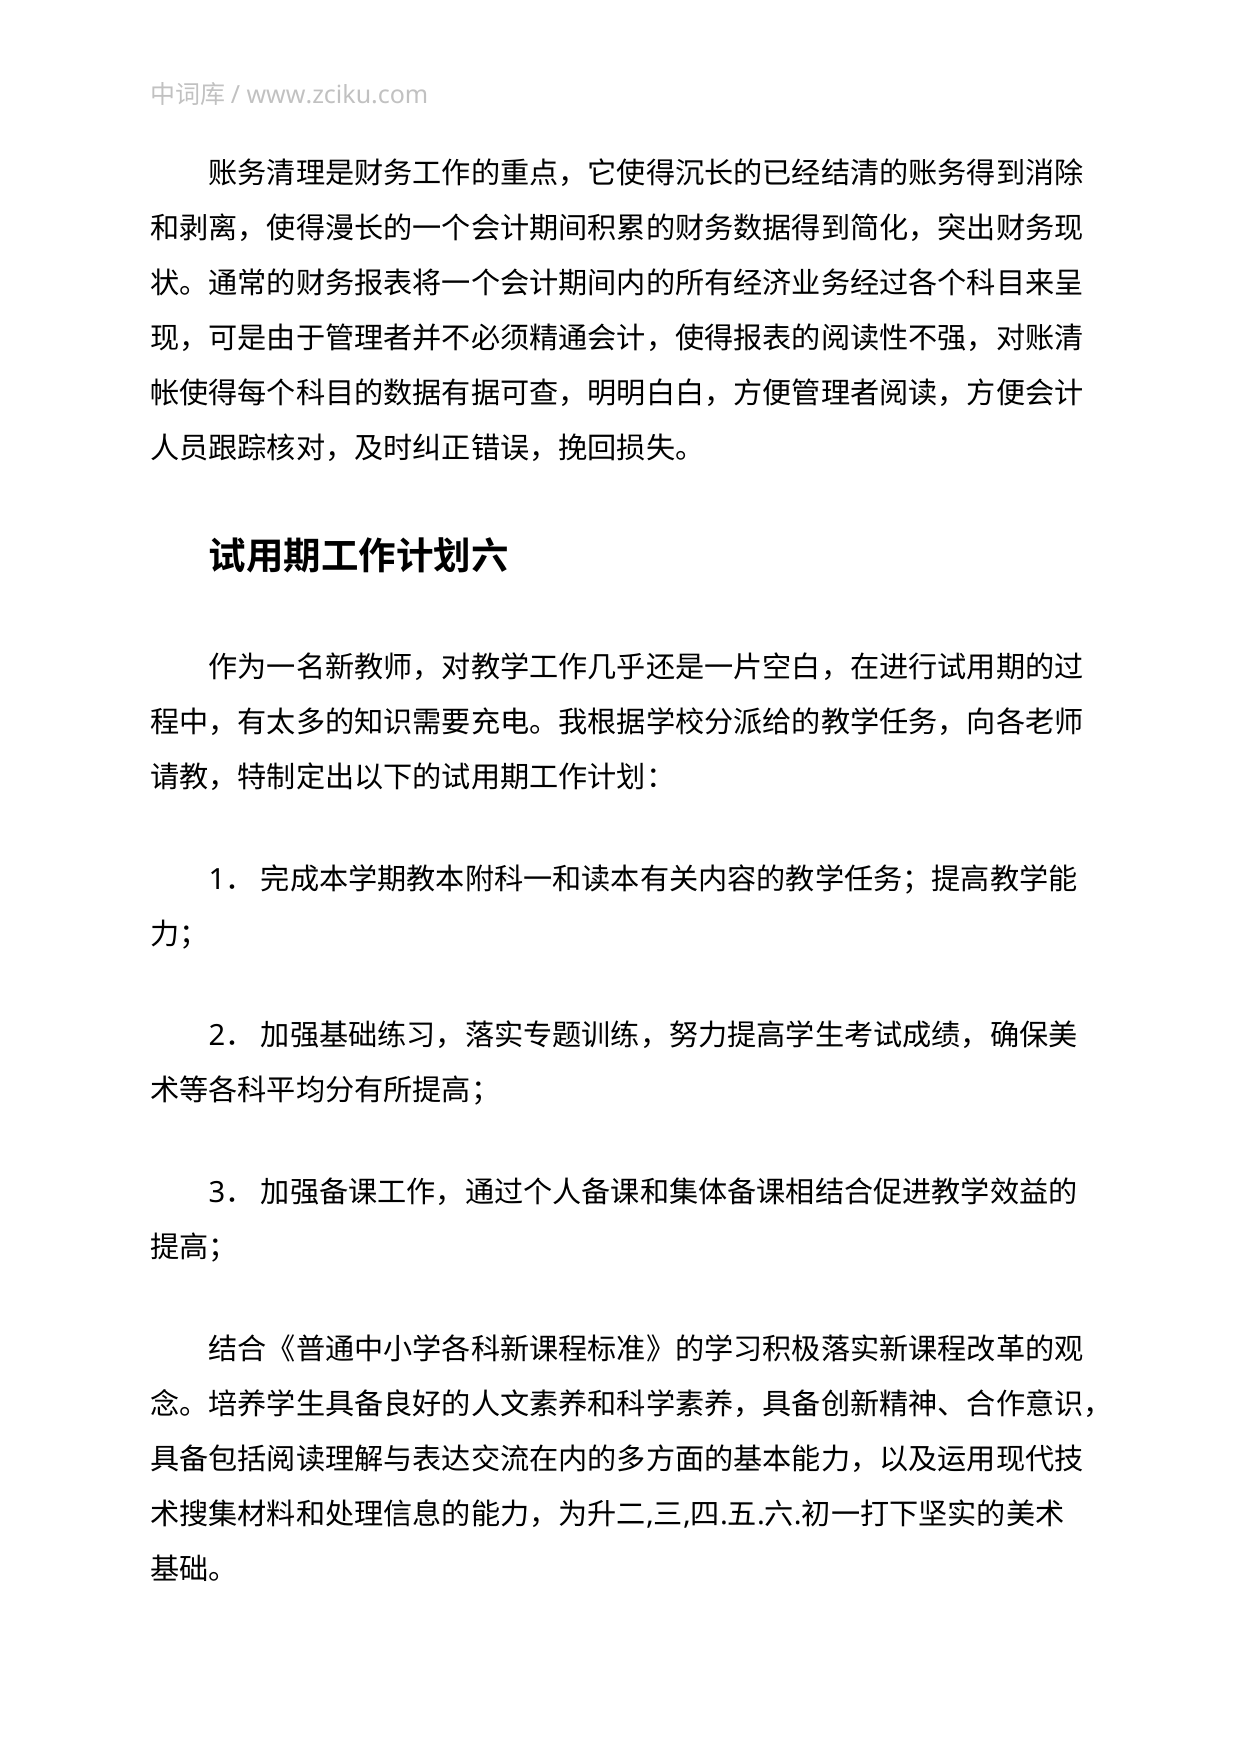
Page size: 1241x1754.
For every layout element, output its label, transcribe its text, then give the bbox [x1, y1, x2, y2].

text 账务清理是财务工作的重点，它使得沉长的已经结清的账务得到消除和剥离，使得漫长的一个会计期间积累的财务数据得到简化，突出财务现状。通常的财务报表将一个会计期间内的所有经济业务经过各个科目来呈现，可是由于管理者并不必须精通会计，使得报表的阅读性不强，对账清帐使得每个科目的数据有据可查，明明白白，方便管理者阅读，方便会计人员跟踪核对，及时纠正错误，挽回损失。 [150, 150, 1090, 467]
text 2． 加强基础练习，落实专题训练，努力提高学生考试成绩，确保美术等各科平均分有所提高； [150, 1012, 1090, 1109]
text 试用期工作计划六 [150, 526, 1090, 581]
text 3． 加强备课工作，通过个人备课和集体备课相结合促进教学效益的提高； [150, 1169, 1090, 1266]
text 1． 完成本学期教本附科一和读本有关内容的教学任务；提高教学能力； [150, 855, 1090, 952]
text 作为一名新教师，对教学工作几乎还是一片空白，在进行试用期的过程中，有太多的知识需要充电。我根据学校分派给的教学任务，向各老师请教，特制定出以下的试用期工作计划： [150, 644, 1090, 796]
text 结合《普通中小学各科新课程标准》的学习积极落实新课程改革的观念。培养学生具备良好的人文素养和科学素养，具备创新精神、合作意识，具备包括阅读理解与表达交流在内的多方面的基本能力，以及运用现代技术搜集材料和处理信息的能力，为升二,三,四.五.六.初一打下坚实的美术基础。 [150, 1326, 1090, 1587]
